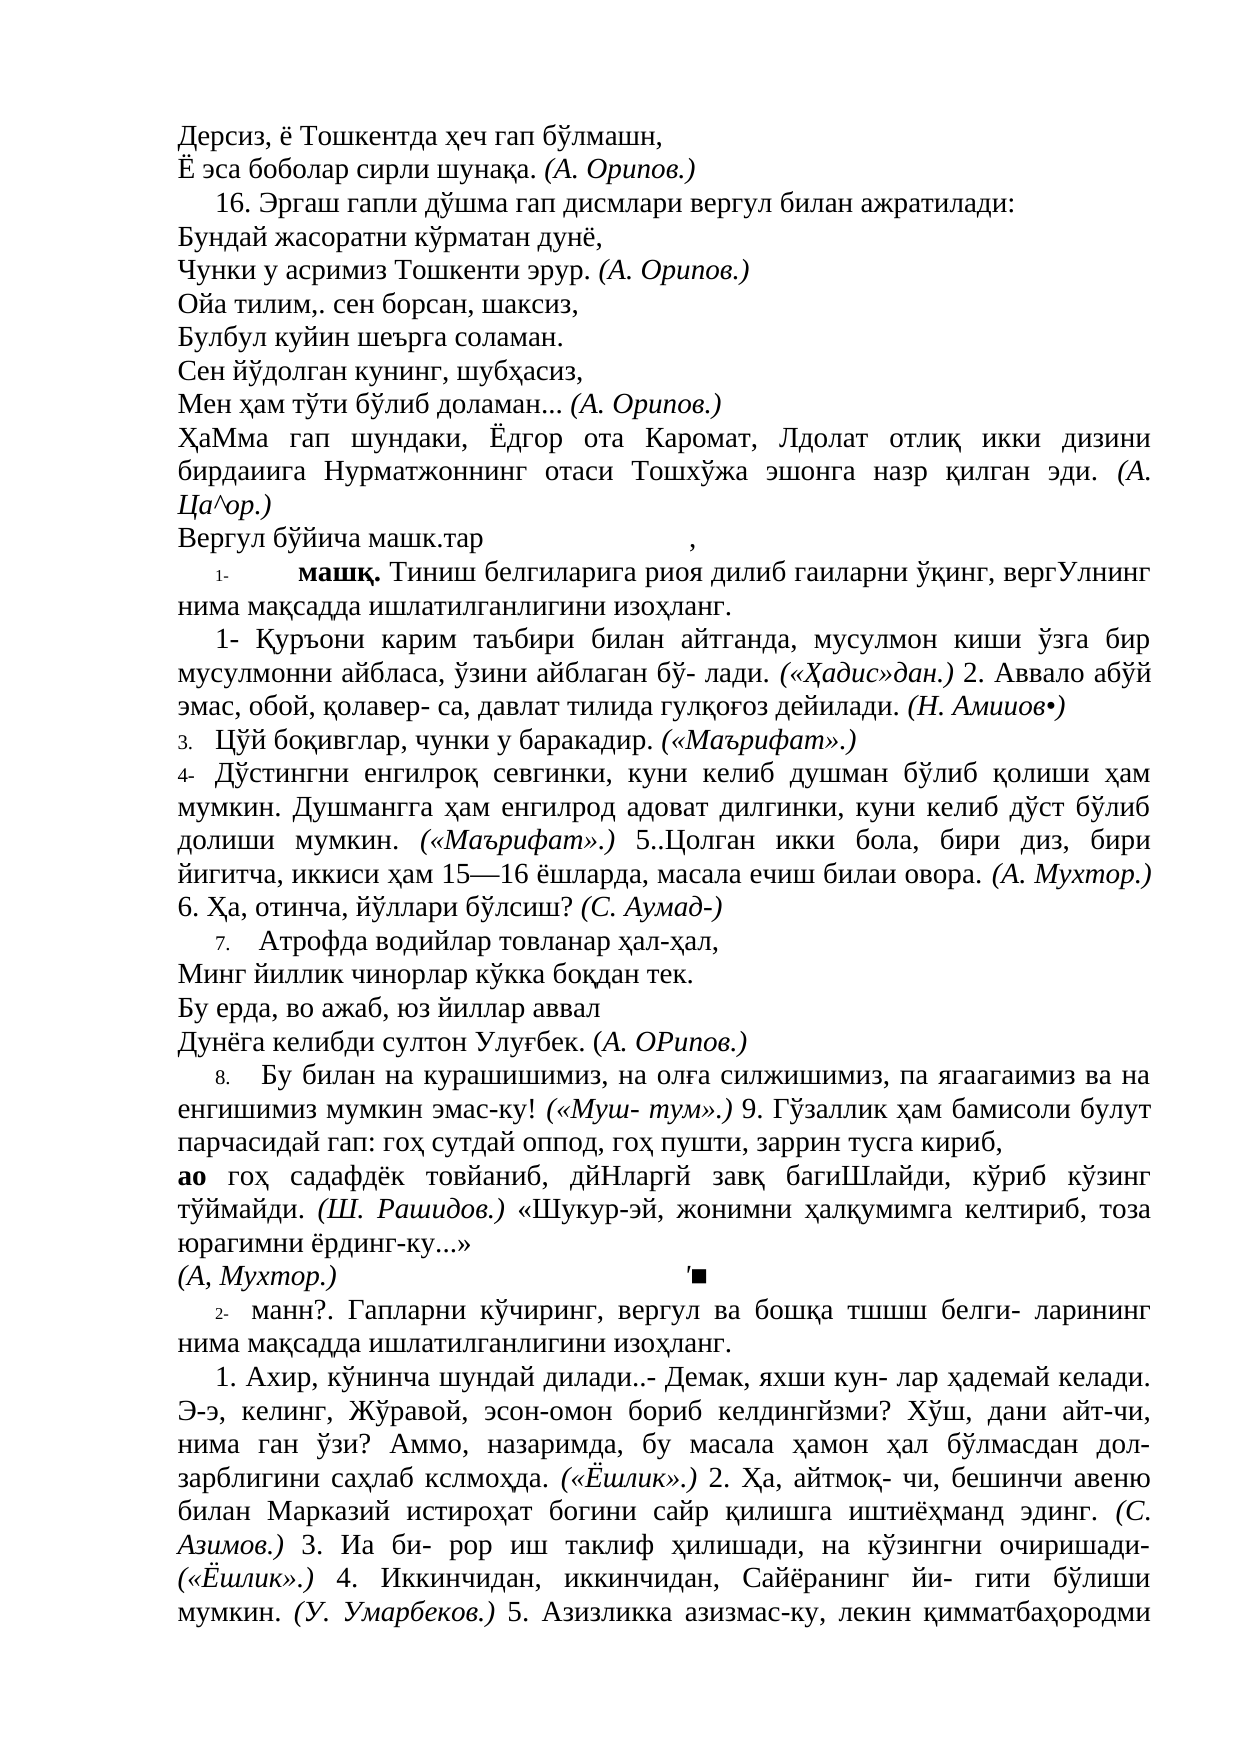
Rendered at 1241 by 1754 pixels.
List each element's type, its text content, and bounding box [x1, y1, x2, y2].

text 16. Эргаш гапли дўшма гап дисмлари вергул билан ажратилади: [177, 185, 1152, 219]
text ао гоҳ садафдёк товйаниб, дйНларгй завқ багиШлайди, кўриб кўзинг тўймайди. (Ш. Рашидов.) «Шукур-эй, жонимни ҳалқумимга келтириб, тоза юрагимни ёрдинг-ку...» [177, 1158, 1152, 1258]
text 1- Қуръони карим таъбири билан айтганда, мусулмон киши ўзга бир мусулмонни айбласа, ўзини айблаган бў- лади. («Ҳадис»дан.) 2. Аввало абўй эмас, обой, қолавер- са, давлат тилида гулқоғоз дейилади. (Н. Амииов•) [177, 621, 1152, 722]
text Минг йиллик чинорлар кўкка боқдан тек. [177, 957, 1152, 990]
list Атрофда водийлар товланар ҳал-ҳал, [177, 923, 1152, 957]
text Сен йўдолган кунинг, шубҳасиз, [177, 353, 1152, 386]
text Ё эса боболар сирли шунақа. (А. Орипов.) [177, 152, 1152, 185]
text (А, Мухтор.) '■ [177, 1258, 1152, 1292]
text Бу ерда, во ажаб, юз йиллар аввал [177, 990, 1152, 1024]
list Дўстингни енгилроқ севгинки, куни келиб душман бўлиб қолиши ҳам мумкин. Душмангга ҳам енгилрод адоват дилгинки, куни келиб дўст бўлиб долиши мумкин. («Маърифат».) 5..Цолган икки бола, бири диз, бири йигитча, иккиси ҳам 15—16 ёшларда, масала ечиш билаи овора. (А. Мухтор.) 6. Ҳа, отинча, йўллари бўлсиш? (С. Аумад-) [177, 755, 1152, 923]
text Булбул куйин шеърга соламан. [177, 319, 1152, 353]
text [177, 1359, 1152, 1627]
text ҲаМма гап шундаки, Ёдгор ота Каромат, Лдолат отлиқ икки дизини бирдаиига Нурматжоннинг отаси Тошхўжа эшонга назр қилган эди. (А. Ца^ор.) [177, 420, 1152, 521]
text Чунки у асримиз Тошкенти эрур. (А. Орипов.) [177, 252, 1152, 286]
text Мен ҳам тўти бўлиб доламан... (А. Орипов.) [177, 386, 1152, 420]
text Дунёга келибди султон Улуғбек. (А. ОРипов.) [177, 1024, 1152, 1057]
list манн?. Гапларни кўчиринг, вергул ва бошқа тшшш белги- ларининг нима мақсадда ишлатилганлигини изоҳланг. [177, 1292, 1152, 1359]
text Вергул бўйича машк.тар , [177, 521, 1152, 554]
text Дерсиз, ё Тошкентда ҳеч гап бўлмашн, [177, 118, 1152, 152]
list Цўй боқивглар, чунки у баракадир. («Маърифат».) [177, 722, 1152, 755]
text Ойа тилим,. сен борсан, шаксиз, [177, 286, 1152, 319]
text Бундай жасоратни кўрматан дунё, [177, 219, 1152, 252]
list машқ. Тиниш белгиларига риоя дилиб гаиларни ўқинг, вергУлнинг нима мақсадда ишлатилганлигини изоҳланг. [177, 554, 1152, 621]
list Бу билан на курашишимиз, на олға силжишимиз, па ягаагаимиз ва на енгишимиз мумкин эмас-ку! («Муш- тум».) 9. Гўзаллик ҳам бамисоли булут парчасидай гап: гоҳ сутдай оппод, гоҳ пушти, заррин тусга кириб, [177, 1057, 1152, 1158]
